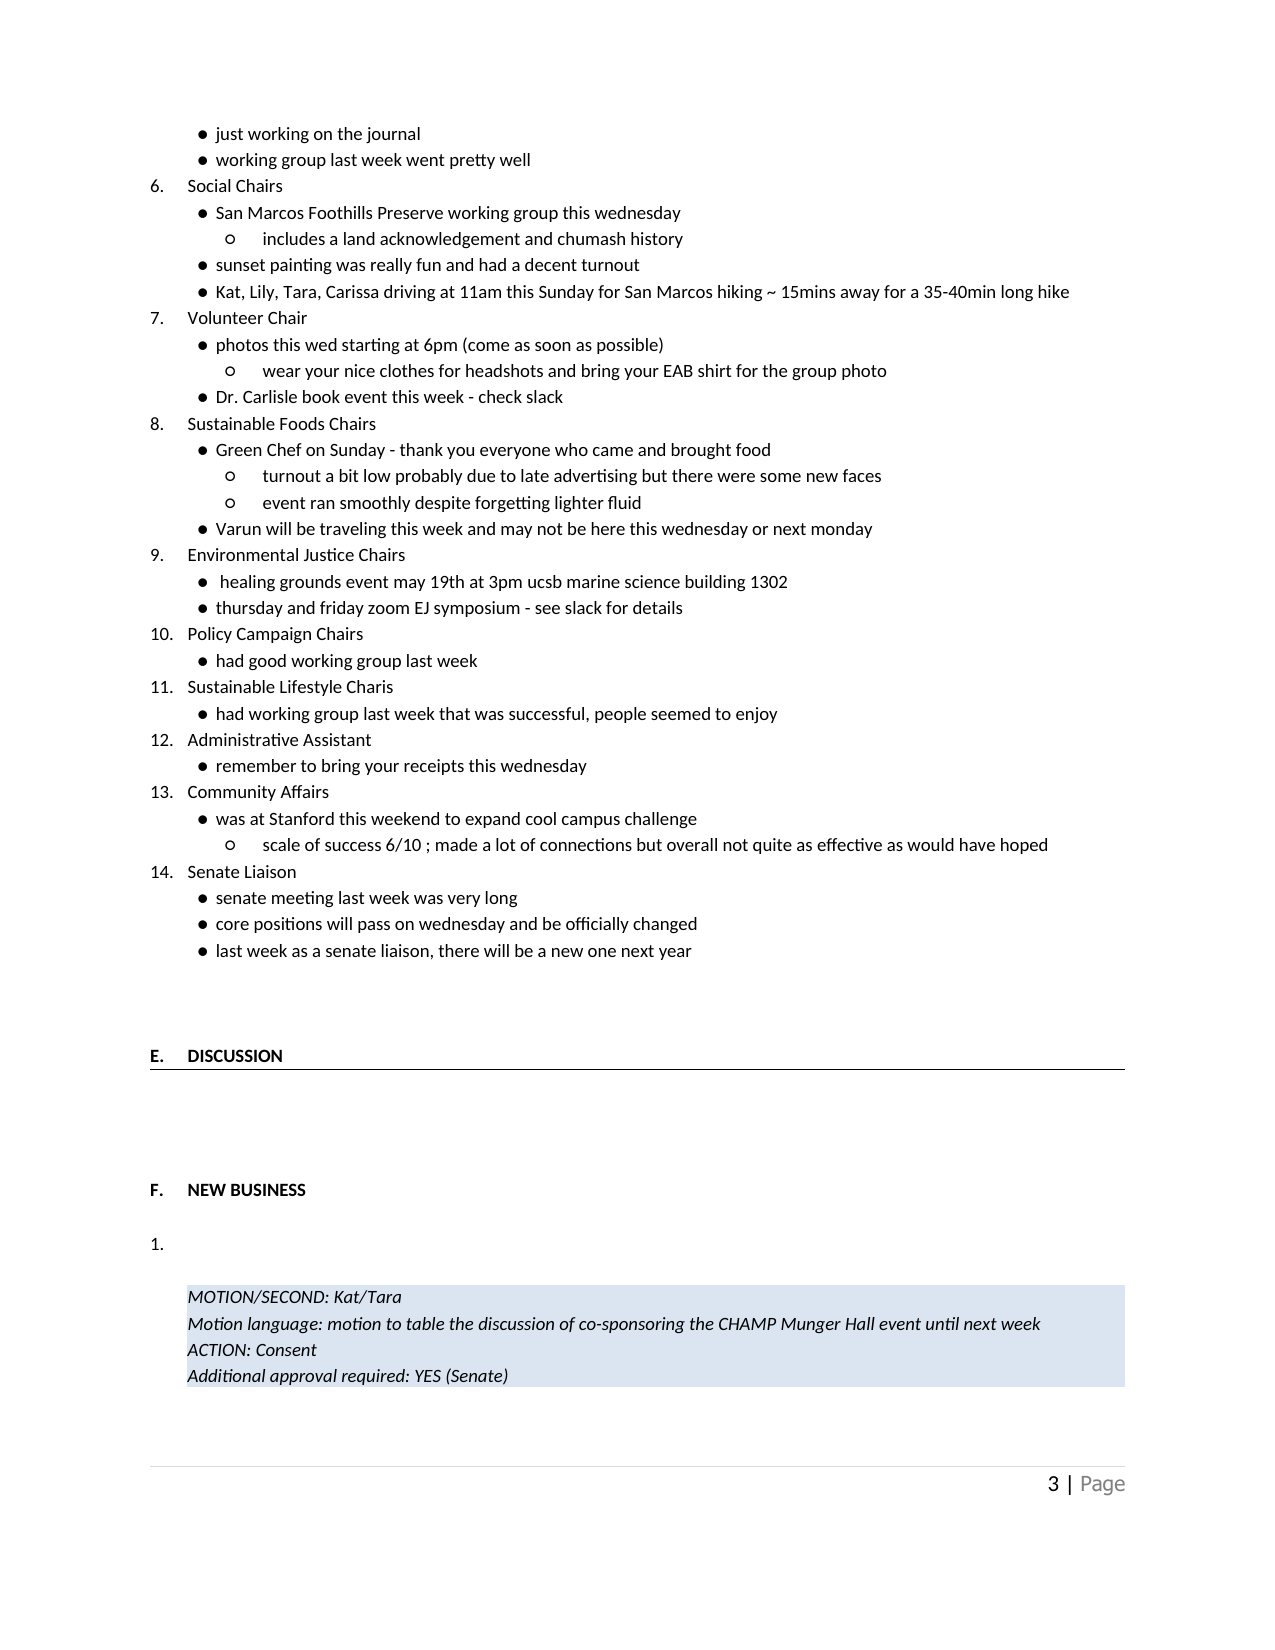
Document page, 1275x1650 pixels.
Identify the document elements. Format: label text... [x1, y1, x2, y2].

list turnout a bit low probably due to late advertising but there were some new faces [225, 464, 1125, 487]
list Sustainable Foods Chairs [150, 412, 1125, 435]
list DISCUSSION [150, 1044, 1125, 1069]
list senate meeting last week was very long [197, 886, 1125, 909]
list Community Affairs [150, 781, 1125, 804]
list Sustainable Lifestyle Charis [150, 675, 1125, 698]
list wear your nice clothes for headshots and bring your EAB shirt for the group photo [225, 359, 1125, 382]
list Senate Liaison [150, 860, 1125, 883]
list last week as a senate liaison, there will be a new one next year [197, 939, 1125, 962]
list thursday and friday zoom EJ symposium - see slack for details [197, 596, 1125, 619]
list Social Chairs [150, 174, 1125, 197]
list core positions will pass on wednesday and be officially changed [197, 912, 1125, 935]
list had working group last week that was successful, people seemed to enjoy [197, 702, 1125, 724]
list was at Stanford this weekend to expand cool campus challenge [197, 807, 1125, 830]
list Policy Campaign Chairs [150, 623, 1125, 646]
list San Marcos Foothills Preserve working group this wednesday [197, 201, 1125, 224]
list scale of success 6/10 ; made a lot of connections but overall not quite as effective as would have hoped [225, 833, 1125, 856]
list had good working group last week [197, 649, 1125, 672]
list Dr. Carlisle book event this week - check slack [197, 385, 1125, 408]
list remember to bring your receipts this wednesday [197, 754, 1125, 777]
list Volunteer Chair [150, 306, 1125, 329]
list working group last week went pretty well [197, 148, 1125, 171]
list Varun will be traveling this week and may not be here this wednesday or next monday [197, 517, 1125, 540]
list includes a land acknowledgement and chumash history [225, 227, 1125, 250]
list event ran smoothly despite forgetting lighter fluid [225, 491, 1125, 514]
list Green Chef on Sunday - thank you everyone who came and brought food [197, 438, 1125, 461]
text Additional approval required: YES (Senate) [187, 1364, 1125, 1387]
text 1. [150, 1233, 1125, 1256]
list NEW BUSINESS [150, 1178, 1125, 1203]
list sunset painting was really fun and had a decent turnout [197, 254, 1125, 277]
list Administrative Assistant [150, 728, 1125, 751]
list Environmental Justice Chairs [150, 543, 1125, 566]
list just working on the journal [197, 122, 1125, 145]
list photos this wed starting at 6pm (come as soon as possible) [197, 333, 1125, 356]
list Kat, Lily, Tara, Carissa driving at 11am this Sunday for San Marcos hiking ~ 15mins away for a 35-40min long hike [197, 280, 1125, 303]
text MOTION/SECOND: Kat/Tara [187, 1285, 1125, 1308]
text Motion language: motion to table the discussion of co-sponsoring the CHAMP Munger Hall event until next week [187, 1312, 1125, 1334]
list healing grounds event may 19th at 3pm ucsb marine science building 1302 [197, 570, 1125, 593]
text ACTION: Consent [187, 1338, 1125, 1361]
